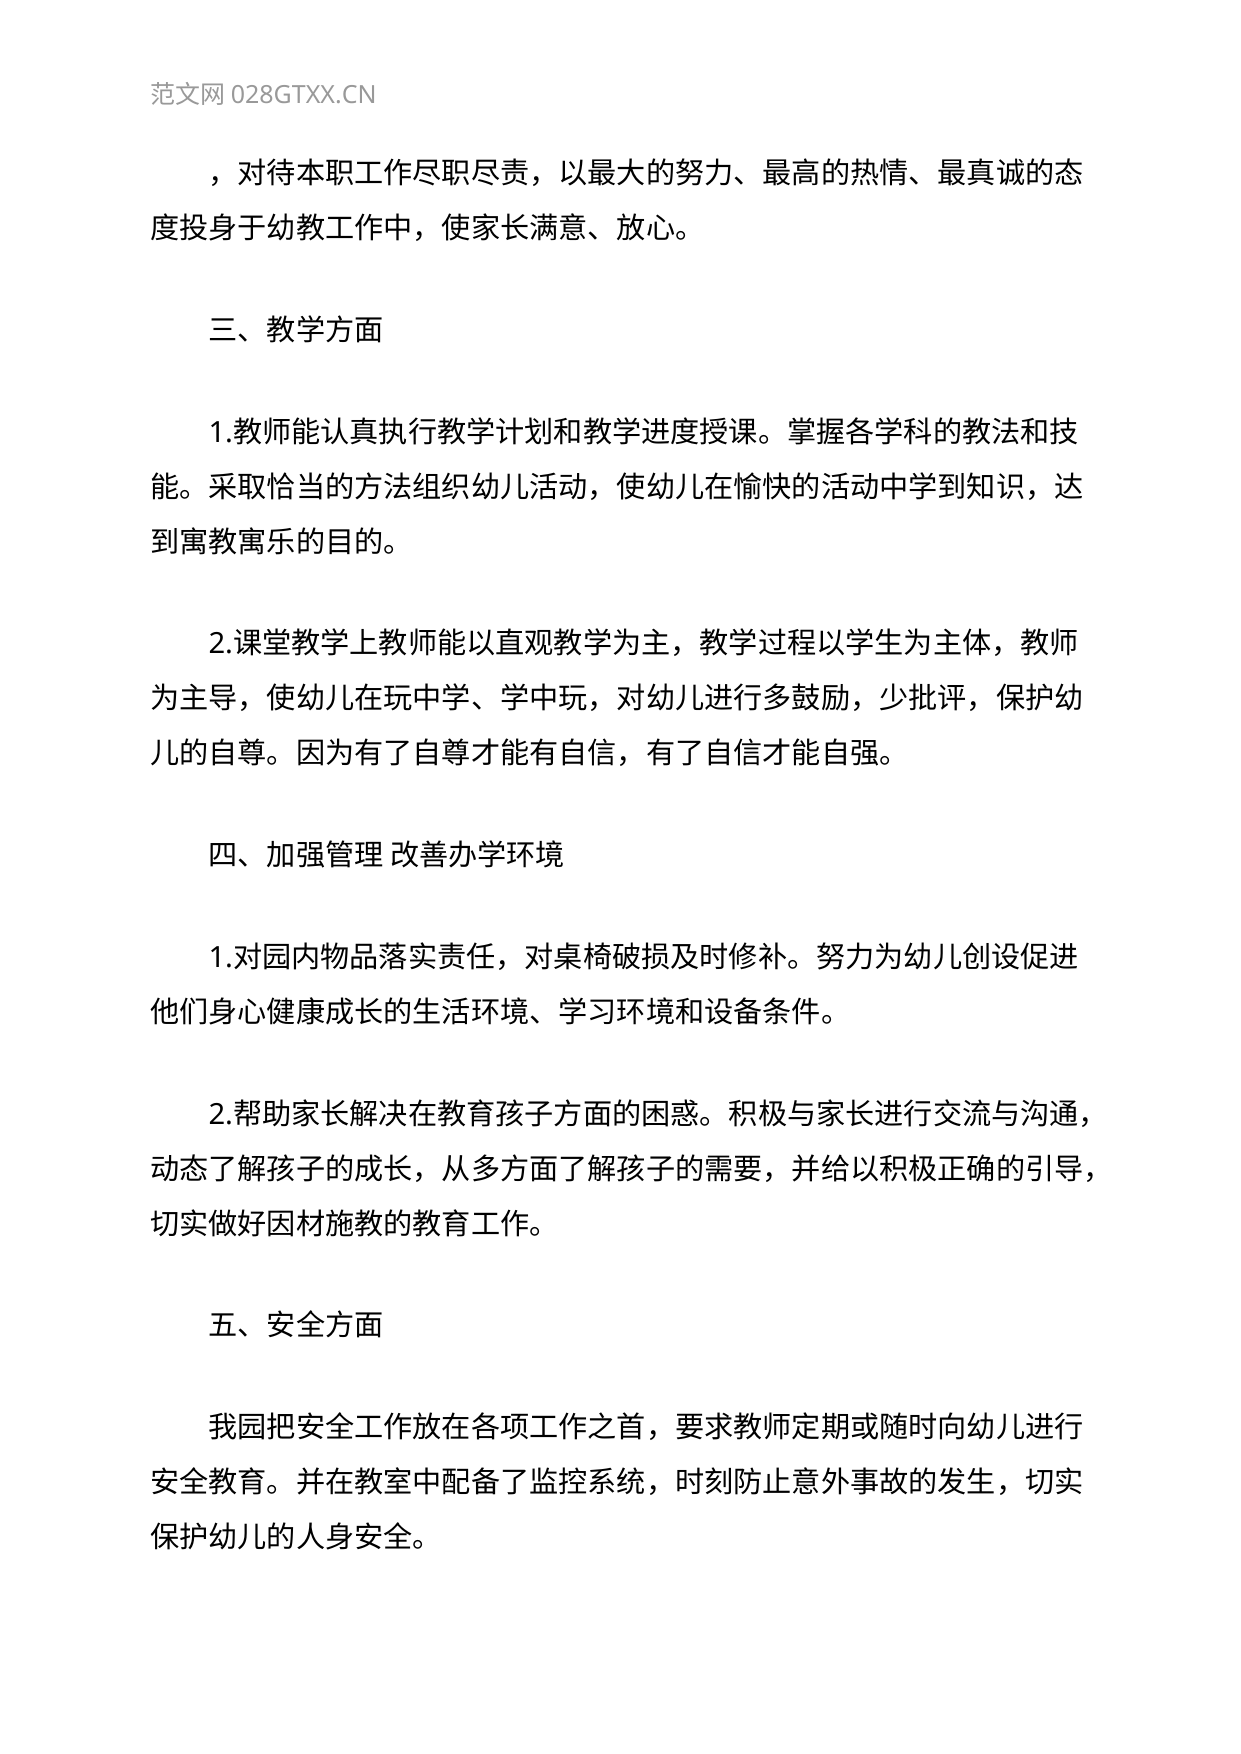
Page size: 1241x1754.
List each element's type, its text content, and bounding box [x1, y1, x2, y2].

text ，对待本职工作尽职尽责，以最大的努力、最高的热情、最真诚的态度投身于幼教工作中，使家长满意、放心。 [150, 150, 1090, 247]
text 四、加强管理 改善办学环境 [150, 832, 1090, 874]
text 我园把安全工作放在各项工作之首，要求教师定期或随时向幼儿进行安全教育。并在教室中配备了监控系统，时刻防止意外事故的发生，切实保护幼儿的人身安全。 [150, 1404, 1090, 1556]
text 2.课堂教学上教师能以直观教学为主，教学过程以学生为主体，教师为主导，使幼儿在玩中学、学中玩，对幼儿进行多鼓励，少批评，保护幼儿的自尊。因为有了自尊才能有自信，有了自信才能自强。 [150, 620, 1090, 772]
text 2.帮助家长解决在教育孩子方面的困惑。积极与家长进行交流与沟通，动态了解孩子的成长，从多方面了解孩子的需要，并给以积极正确的引导，切实做好因材施教的教育工作。 [150, 1090, 1090, 1242]
text 1.教师能认真执行教学计划和教学进度授课。掌握各学科的教法和技能。采取恰当的方法组织幼儿活动，使幼儿在愉快的活动中学到知识，达到寓教寓乐的目的。 [150, 408, 1090, 561]
text 三、教学方面 [150, 307, 1090, 349]
text 1.对园内物品落实责任，对桌椅破损及时修补。努力为幼儿创设促进他们身心健康成长的生活环境、学习环境和设备条件。 [150, 933, 1090, 1031]
text 五、安全方面 [150, 1302, 1090, 1344]
